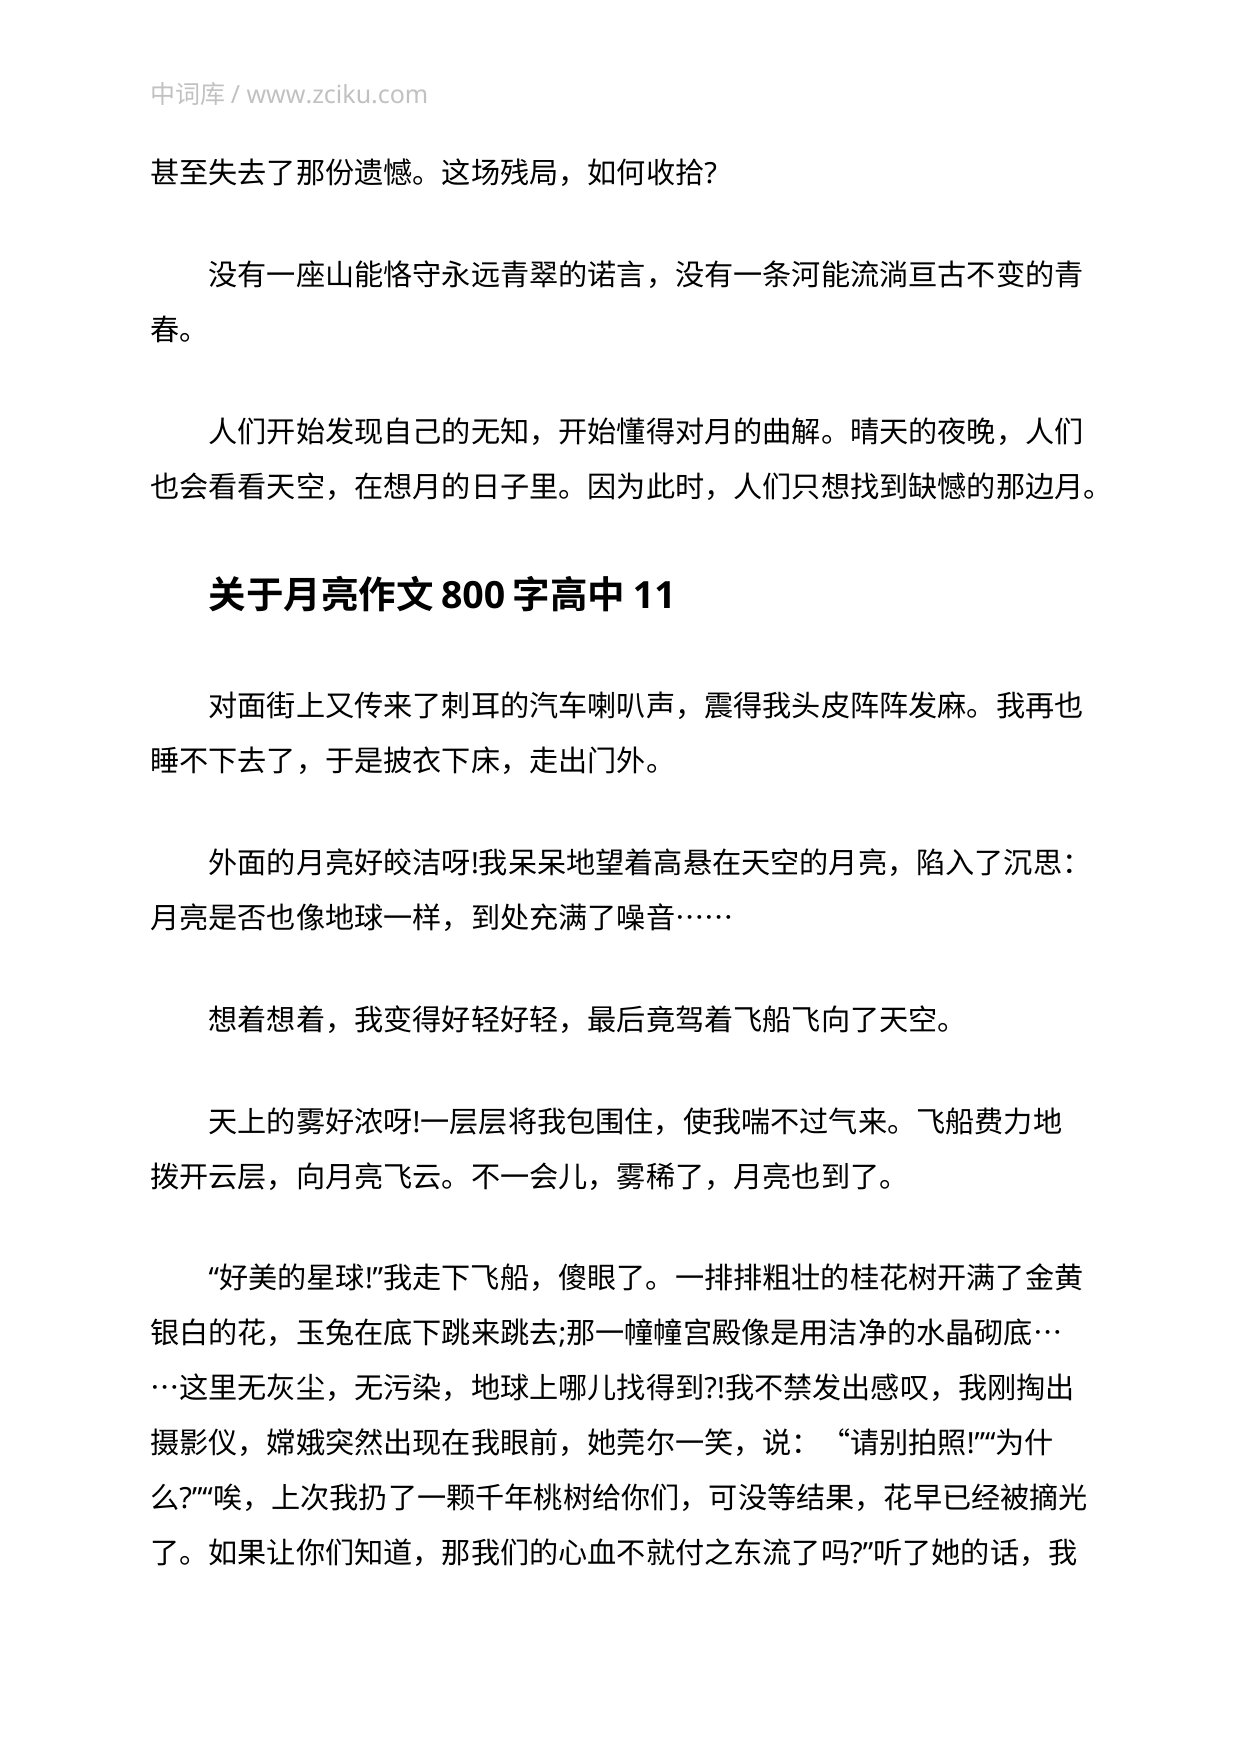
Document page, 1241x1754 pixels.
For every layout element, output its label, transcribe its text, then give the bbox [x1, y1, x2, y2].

text 关于月亮作文800字高中11 [150, 565, 1090, 620]
text 人们开始发现自己的无知，开始懂得对月的曲解。晴天的夜晚，人们也会看看天空，在想月的日子里。因为此时，人们只想找到缺憾的那边月。 [150, 409, 1090, 506]
text 想着想着，我变得好轻好轻，最后竟驾着飞船飞向了天空。 [150, 996, 1090, 1039]
text 对面街上又传来了刺耳的汽车喇叭声，震得我头皮阵阵发麻。我再也睡不下去了，于是披衣下床，走出门外。 [150, 683, 1090, 780]
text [150, 1255, 1090, 1572]
text 天上的雾好浓呀!一层层将我包围住，使我喘不过气来。飞船费力地拨开云层，向月亮飞云。不一会儿，雾稀了，月亮也到了。 [150, 1098, 1090, 1195]
text 没有一座山能恪守永远青翠的诺言，没有一条河能流淌亘古不变的青春。 [150, 252, 1090, 349]
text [150, 150, 1090, 192]
text 外面的月亮好皎洁呀!我呆呆地望着高悬在天空的月亮，陷入了沉思：月亮是否也像地球一样，到处充满了噪音…… [150, 839, 1090, 937]
